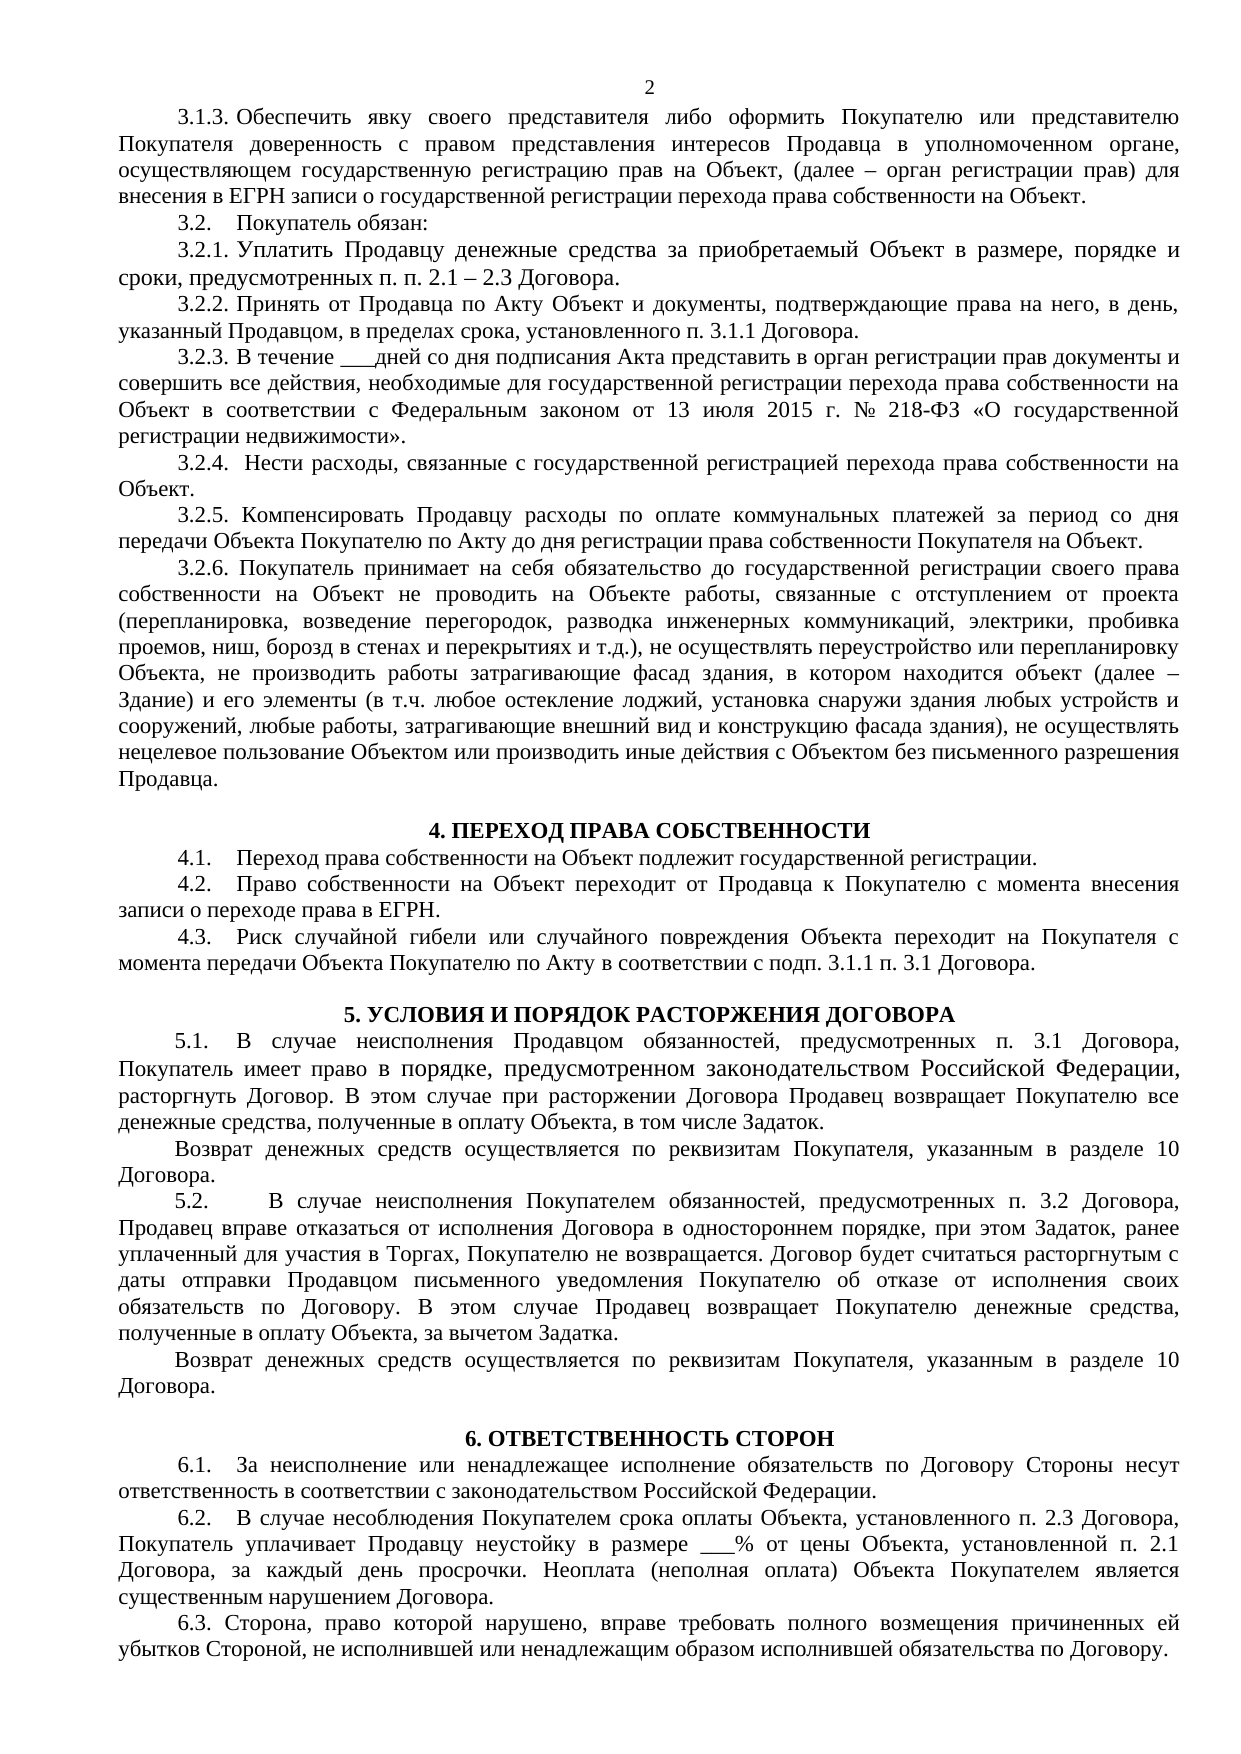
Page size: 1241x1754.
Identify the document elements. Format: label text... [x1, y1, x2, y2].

text 3.1.3. Обеспечить явку своего представителя либо оформить Покупателю или представителю Покупателя доверенность с правом представления интересов Продавца в уполномоченном органе, осуществляющем государственную регистрацию прав на Объект, (далее – орган регистрации прав) для внесения в ЕГРН записи о государственной регистрации перехода права собственности на Объект. [118, 103, 1181, 209]
text 3.2.3. В течение ___дней со дня подписания Акта представить в орган регистрации прав документы и совершить все действия, необходимые для государственной регистрации перехода права собственности на Объект в соответствии с Федеральным законом от 13 июля 2015 г. № 218-ФЗ «О государственной регистрации недвижимости». [118, 343, 1181, 448]
text 3.2. Покупатель обязан: [118, 209, 1181, 235]
text 4. ПЕРЕХОД ПРАВА СОБСТВЕННОСТИ [118, 817, 1181, 844]
text 6. ОТВЕТСТВЕННОСТЬ СТОРОН [118, 1425, 1181, 1451]
text Возврат денежных средств осуществляется по реквизитам Покупателя, указанным в разделе 10 Договора. [118, 1135, 1181, 1187]
text 5.1. В случае неисполнения Продавцом обязанностей, предусмотренных п. 3.1 Договора, Покупатель имеет право в порядке, предусмотренном законодательством Российской Федерации, расторгнуть Договор. В этом случае при расторжении Договора Продавец возвращает Покупателю все денежные средства, полученные в оплату Объекта, в том числе Задаток. [118, 1027, 1181, 1135]
text Возврат денежных средств осуществляется по реквизитам Покупателя, указанным в разделе 10 Договора. [118, 1346, 1181, 1398]
text 4.3. Риск случайной гибели или случайного повреждения Объекта переходит на Покупателя с момента передачи Объекта Покупателю по Акту в соответствии с подп. 3.1.1 п. 3.1 Договора. [118, 923, 1181, 976]
text 4.2. Право собственности на Объект переходит от Продавца к Покупателю с момента внесения записи о переходе права в ЕГРН. [118, 870, 1181, 923]
text 6.2. В случае несоблюдения Покупателем срока оплаты Объекта, установленного п. 2.3 Договора, Покупатель уплачивает Продавцу неустойку в размере ___% от цены Объекта, установленной п. 2.1 Договора, за каждый день просрочки. Неоплата (неполная оплата) Объекта Покупателем является существенным нарушением Договора. [118, 1504, 1181, 1609]
text 6.3. Сторона, право которой нарушено, вправе требовать полного возмещения причиненных ей убытков Стороной, не исполнившей или ненадлежащим образом исполнившей обязательства по Договору. [118, 1609, 1181, 1662]
text 4.1. Переход права собственности на Объект подлежит государственной регистрации. [118, 844, 1181, 870]
text 3.2.5. Компенсировать Продавцу расходы по оплате коммунальных платежей за период со дня передачи Объекта Покупателю по Акту до дня регистрации права собственности Покупателя на Объект. [118, 501, 1181, 554]
text 5.2. В случае неисполнения Покупателем обязанностей, предусмотренных п. 3.2 Договора, Продавец вправе отказаться от исполнения Договора в одностороннем порядке, при этом Задаток, ранее уплаченный для участия в Торгах, Покупателю не возвращается. Договор будет считаться расторгнутым с даты отправки Продавцом письменного уведомления Покупателю об отказе от исполнения своих обязательств по Договору. В этом случае Продавец возвращает Покупателю денежные средства, полученные в оплату Объекта, за вычетом Задатка. [118, 1187, 1181, 1346]
text 3.2.6. Покупатель принимает на себя обязательство до государственной регистрации своего права собственности на Объект не проводить на Объекте работы, связанные с отступлением от проекта (перепланировка, возведение перегородок, разводка инженерных коммуникаций, электрики, пробивка проемов, ниш, борозд в стенах и перекрытиях и т.д.), не осуществлять переустройство или перепланировку Объекта, не производить работы затрагивающие фасад здания, в котором находится объект (далее – Здание) и его элементы (в т.ч. любое остекление лоджий, установка снаружи здания любых устройств и сооружений, любые работы, затрагивающие внешний вид и конструкцию фасада здания), не осуществлять нецелевое пользование Объектом или производить иные действия с Объектом без письменного разрешения Продавца. [118, 554, 1181, 791]
text 3.2.4. Нести расходы, связанные с государственной регистрацией перехода права собственности на Объект. [118, 448, 1181, 501]
list 6.1. За неисполнение или ненадлежащее исполнение обязательств по Договору Стороны несут ответственность в соответствии с законодательством Российской Федерации. [118, 1451, 1181, 1504]
text 3.2.2. Принять от Продавца по Акту Объект и документы, подтверждающие права на него, в день, указанный Продавцом, в пределах срока, установленного п. 3.1.1 Договора. [118, 290, 1181, 343]
text 3.2.1. Уплатить Продавцу денежные средства за приобретаемый Объект в размере, порядке и сроки, предусмотренных п. п. 2.1 – 2.3 Договора. [118, 235, 1181, 290]
text 5. УСЛОВИЯ И ПОРЯДОК РАСТОРЖЕНИЯ ДОГОВОРА [118, 1002, 1181, 1027]
